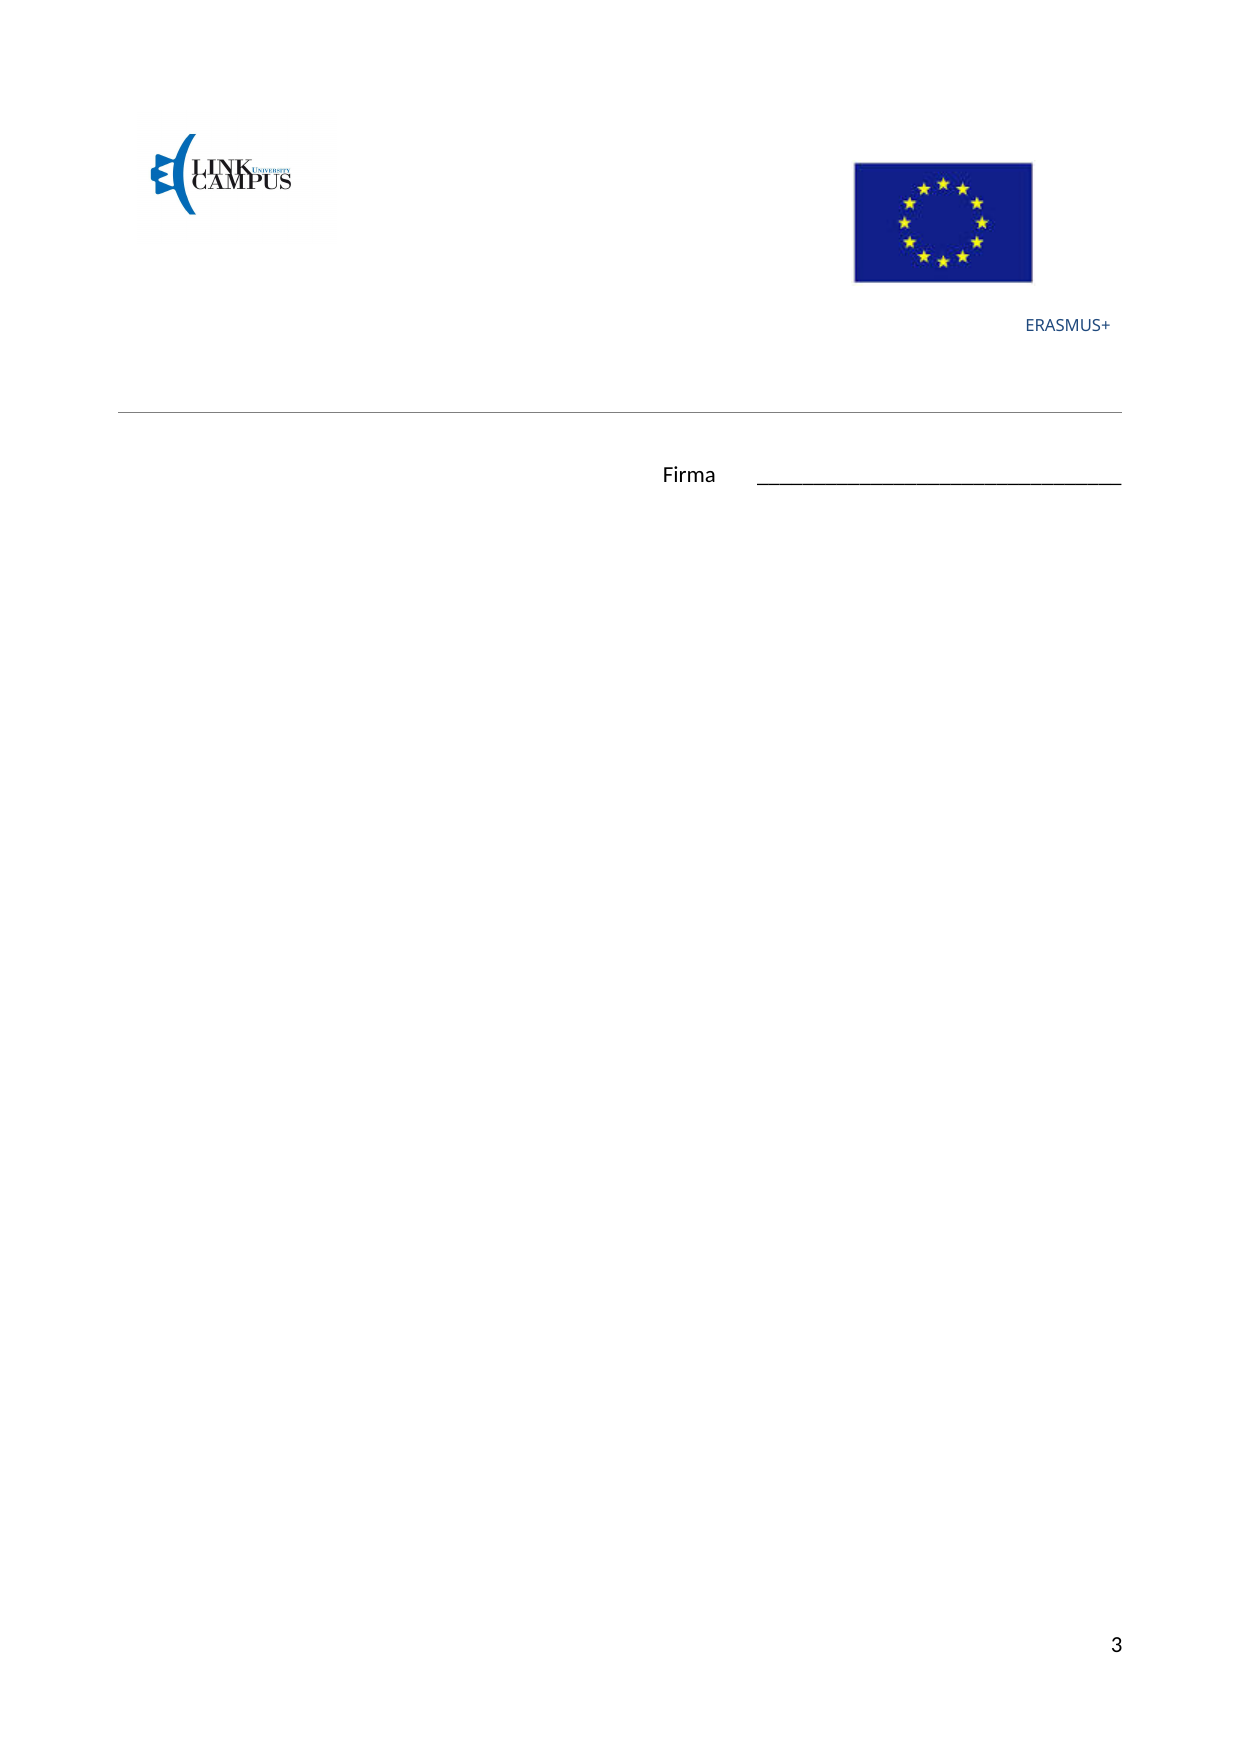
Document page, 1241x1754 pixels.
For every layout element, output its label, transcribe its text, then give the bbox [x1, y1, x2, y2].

text Firma ________________________________ [118, 460, 1122, 488]
picture [851, 160, 1036, 286]
picture [136, 110, 338, 244]
